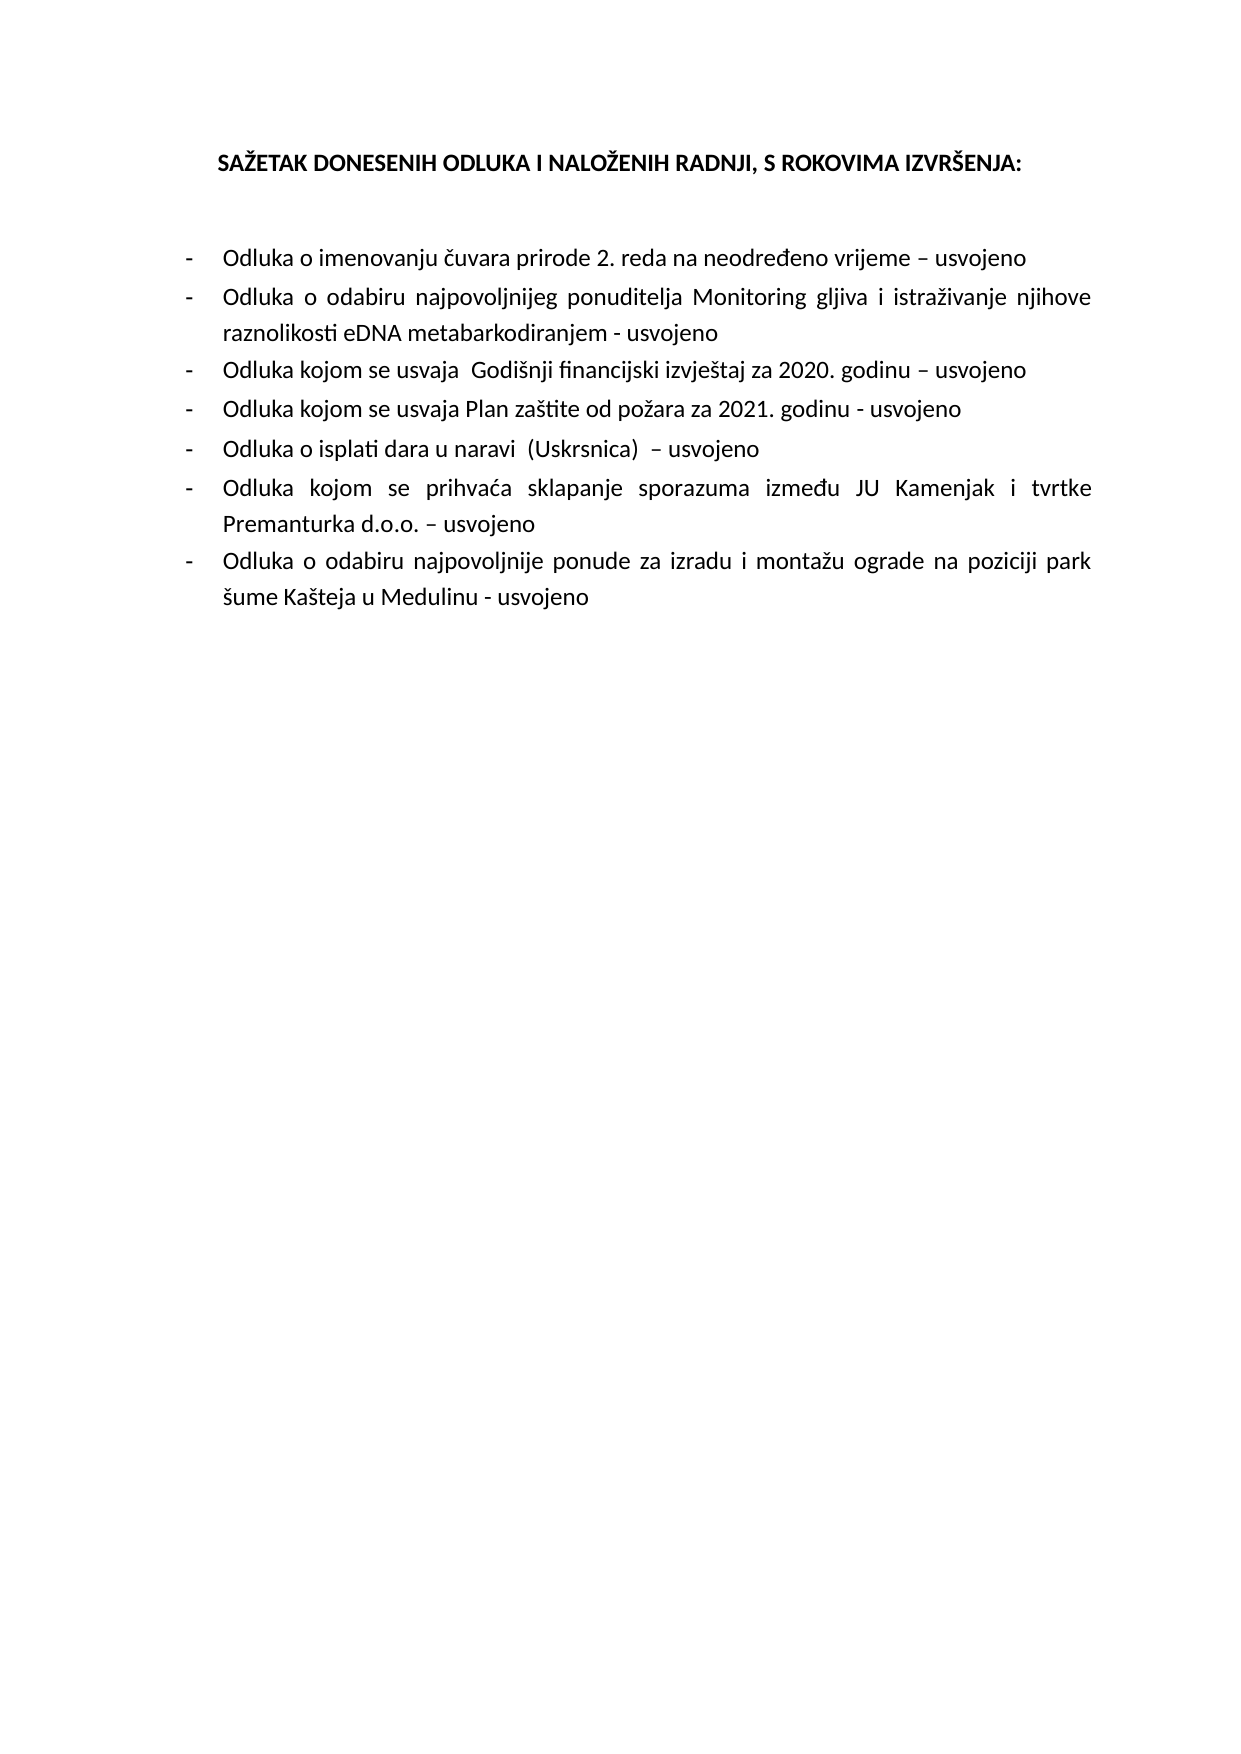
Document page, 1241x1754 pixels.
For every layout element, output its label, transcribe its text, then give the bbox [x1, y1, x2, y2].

list Odluka kojom se prihvaća sklapanje sporazuma između JU Kamenjak i tvrtke Premanturka d.o.o. – usvojeno [185, 469, 1093, 538]
text SAŽETAK DONESENIH ODLUKA I NALOŽENIH RADNJI, S ROKOVIMA IZVRŠENJA: [148, 148, 1093, 178]
list Odluka kojom se usvaja Plan zaštite od požara za 2021. godinu - usvojeno [185, 391, 1093, 425]
list Odluka o imenovanju čuvara prirode 2. reda na neodređeno vrijeme – usvojeno [185, 239, 1093, 273]
list Odluka o odabiru najpovoljnijeg ponuditelja Monitoring gljiva i istraživanje njihove raznolikosti eDNA metabarkodiranjem - usvojeno [185, 278, 1093, 347]
list Odluka o odabiru najpovoljnije ponude za izradu i montažu ograde na poziciji park šume Kašteja u Medulinu - usvojeno [185, 543, 1093, 612]
list Odluka kojom se usvaja Godišnji financijski izvještaj za 2020. godinu – usvojeno [185, 352, 1093, 386]
list Odluka o isplati dara u naravi (Uskrsnica) – usvojeno [185, 430, 1093, 464]
